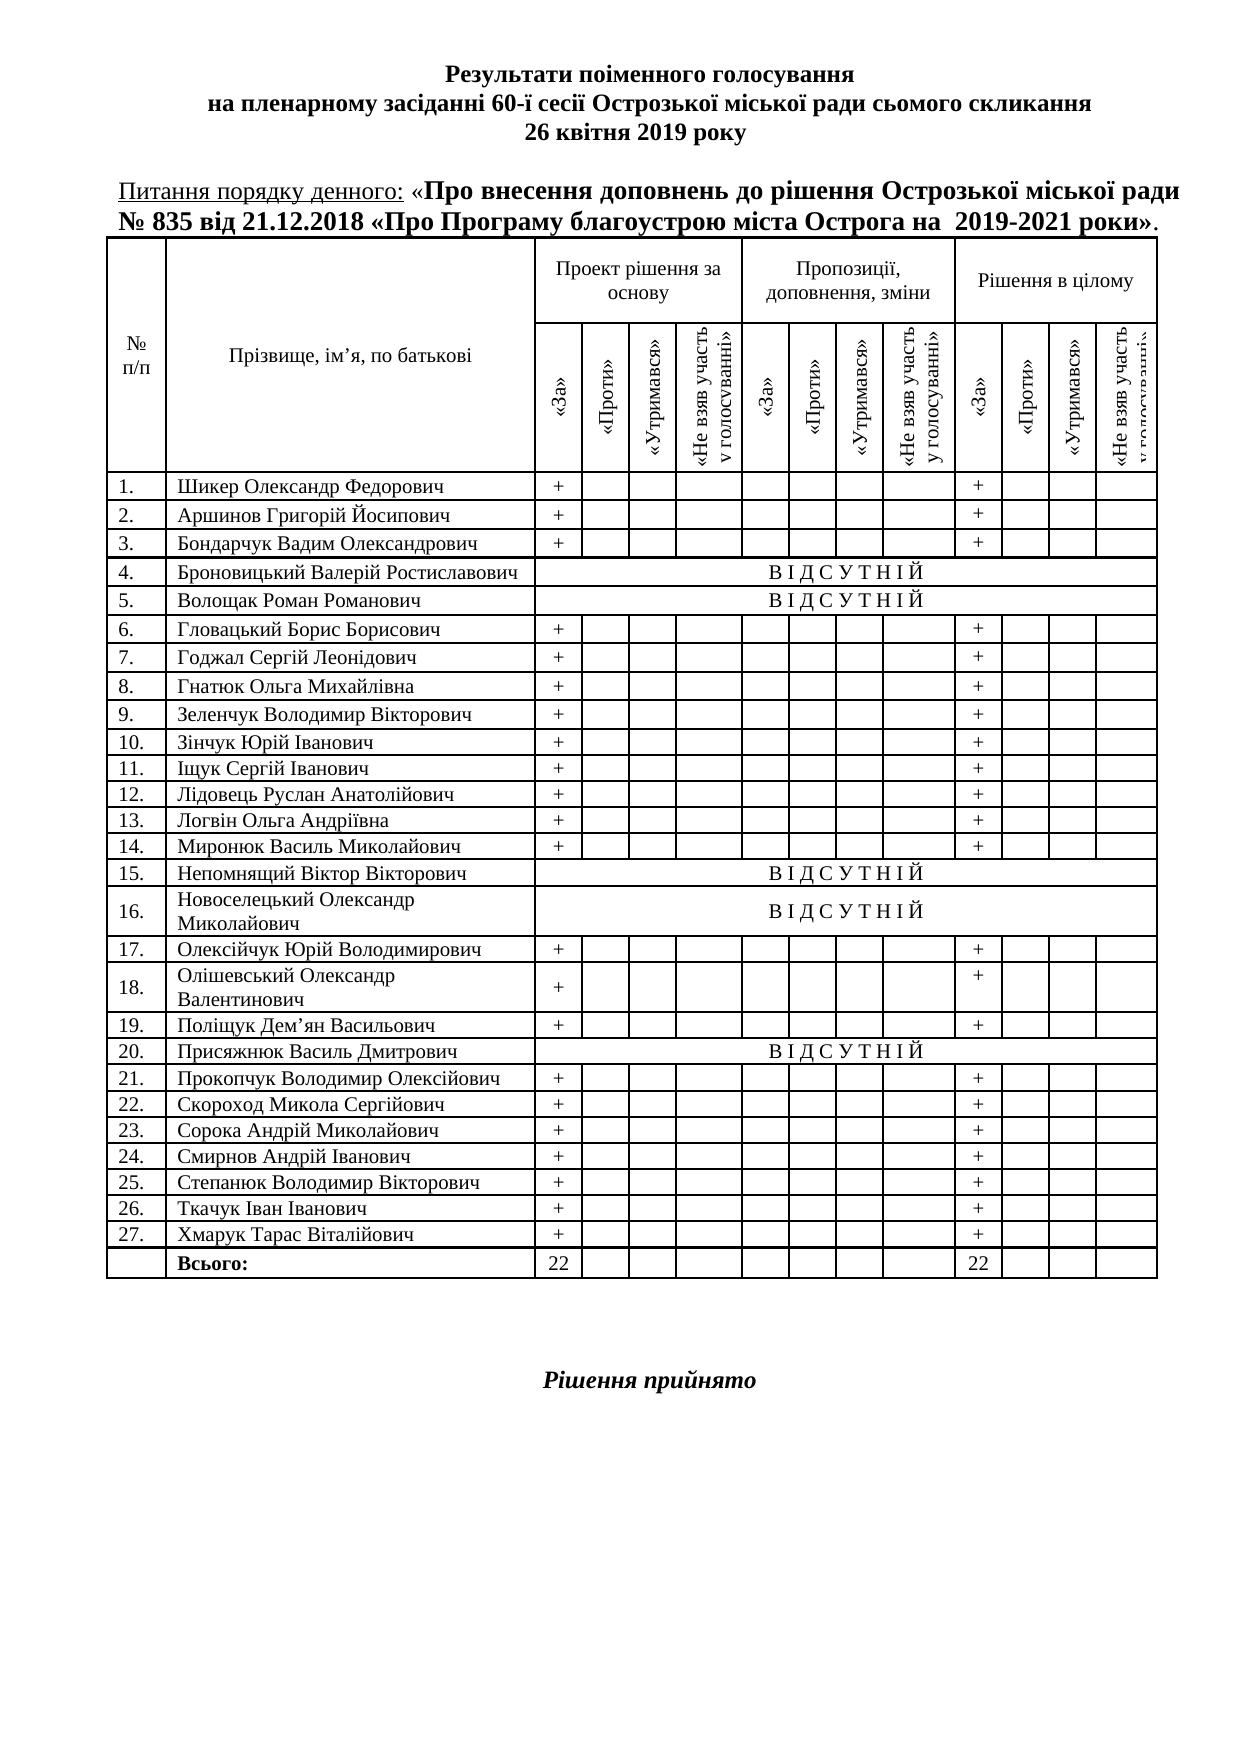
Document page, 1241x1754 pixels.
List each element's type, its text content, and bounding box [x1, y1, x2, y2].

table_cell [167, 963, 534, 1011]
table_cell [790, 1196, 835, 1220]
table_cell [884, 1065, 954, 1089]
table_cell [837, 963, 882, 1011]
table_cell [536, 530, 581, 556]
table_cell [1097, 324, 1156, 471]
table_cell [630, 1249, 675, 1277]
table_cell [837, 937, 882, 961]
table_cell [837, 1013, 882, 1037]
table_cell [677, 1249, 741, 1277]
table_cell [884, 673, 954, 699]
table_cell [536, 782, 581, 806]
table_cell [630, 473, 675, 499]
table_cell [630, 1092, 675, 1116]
title на пленарному засіданні 60-ї сесії Острозької міської ради сьомого скликання [118, 88, 1181, 117]
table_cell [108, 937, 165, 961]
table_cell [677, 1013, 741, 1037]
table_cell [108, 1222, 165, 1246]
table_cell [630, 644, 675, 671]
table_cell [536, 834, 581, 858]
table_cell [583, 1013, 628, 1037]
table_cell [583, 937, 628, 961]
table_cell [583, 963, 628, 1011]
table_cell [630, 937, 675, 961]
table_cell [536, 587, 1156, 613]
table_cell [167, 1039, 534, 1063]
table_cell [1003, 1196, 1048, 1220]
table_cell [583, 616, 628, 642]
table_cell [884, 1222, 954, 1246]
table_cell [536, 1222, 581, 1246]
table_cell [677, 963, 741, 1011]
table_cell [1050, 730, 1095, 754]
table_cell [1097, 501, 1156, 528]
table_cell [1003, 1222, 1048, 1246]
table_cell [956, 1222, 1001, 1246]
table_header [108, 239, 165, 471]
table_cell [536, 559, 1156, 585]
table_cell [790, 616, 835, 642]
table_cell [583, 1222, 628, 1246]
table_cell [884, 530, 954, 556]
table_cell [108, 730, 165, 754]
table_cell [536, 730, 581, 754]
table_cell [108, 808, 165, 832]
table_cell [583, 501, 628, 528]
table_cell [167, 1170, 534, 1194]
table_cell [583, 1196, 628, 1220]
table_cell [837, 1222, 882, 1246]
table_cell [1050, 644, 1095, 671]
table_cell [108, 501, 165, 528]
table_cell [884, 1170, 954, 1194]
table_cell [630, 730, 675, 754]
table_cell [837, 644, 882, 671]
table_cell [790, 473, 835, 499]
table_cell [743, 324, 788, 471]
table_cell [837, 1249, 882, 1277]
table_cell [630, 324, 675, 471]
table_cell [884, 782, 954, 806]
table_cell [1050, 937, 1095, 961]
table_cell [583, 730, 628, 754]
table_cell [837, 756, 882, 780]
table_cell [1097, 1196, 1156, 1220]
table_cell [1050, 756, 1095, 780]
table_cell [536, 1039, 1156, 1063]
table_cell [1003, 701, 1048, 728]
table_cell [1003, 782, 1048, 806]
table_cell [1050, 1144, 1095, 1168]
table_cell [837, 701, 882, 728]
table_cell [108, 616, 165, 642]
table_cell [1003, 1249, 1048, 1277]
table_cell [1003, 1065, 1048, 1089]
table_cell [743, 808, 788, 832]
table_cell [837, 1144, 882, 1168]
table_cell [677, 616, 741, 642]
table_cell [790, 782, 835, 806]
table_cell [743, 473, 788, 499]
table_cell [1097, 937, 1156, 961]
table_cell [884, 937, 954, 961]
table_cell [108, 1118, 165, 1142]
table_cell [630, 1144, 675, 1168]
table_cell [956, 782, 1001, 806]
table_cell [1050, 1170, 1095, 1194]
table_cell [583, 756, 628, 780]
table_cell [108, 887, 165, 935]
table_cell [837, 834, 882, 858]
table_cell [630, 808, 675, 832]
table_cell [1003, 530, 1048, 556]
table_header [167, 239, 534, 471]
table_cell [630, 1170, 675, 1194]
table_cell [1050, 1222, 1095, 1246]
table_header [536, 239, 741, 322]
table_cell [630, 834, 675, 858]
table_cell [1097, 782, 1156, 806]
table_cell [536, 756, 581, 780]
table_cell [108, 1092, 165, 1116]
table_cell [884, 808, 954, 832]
text 26 квітня 2019 року [118, 117, 1181, 145]
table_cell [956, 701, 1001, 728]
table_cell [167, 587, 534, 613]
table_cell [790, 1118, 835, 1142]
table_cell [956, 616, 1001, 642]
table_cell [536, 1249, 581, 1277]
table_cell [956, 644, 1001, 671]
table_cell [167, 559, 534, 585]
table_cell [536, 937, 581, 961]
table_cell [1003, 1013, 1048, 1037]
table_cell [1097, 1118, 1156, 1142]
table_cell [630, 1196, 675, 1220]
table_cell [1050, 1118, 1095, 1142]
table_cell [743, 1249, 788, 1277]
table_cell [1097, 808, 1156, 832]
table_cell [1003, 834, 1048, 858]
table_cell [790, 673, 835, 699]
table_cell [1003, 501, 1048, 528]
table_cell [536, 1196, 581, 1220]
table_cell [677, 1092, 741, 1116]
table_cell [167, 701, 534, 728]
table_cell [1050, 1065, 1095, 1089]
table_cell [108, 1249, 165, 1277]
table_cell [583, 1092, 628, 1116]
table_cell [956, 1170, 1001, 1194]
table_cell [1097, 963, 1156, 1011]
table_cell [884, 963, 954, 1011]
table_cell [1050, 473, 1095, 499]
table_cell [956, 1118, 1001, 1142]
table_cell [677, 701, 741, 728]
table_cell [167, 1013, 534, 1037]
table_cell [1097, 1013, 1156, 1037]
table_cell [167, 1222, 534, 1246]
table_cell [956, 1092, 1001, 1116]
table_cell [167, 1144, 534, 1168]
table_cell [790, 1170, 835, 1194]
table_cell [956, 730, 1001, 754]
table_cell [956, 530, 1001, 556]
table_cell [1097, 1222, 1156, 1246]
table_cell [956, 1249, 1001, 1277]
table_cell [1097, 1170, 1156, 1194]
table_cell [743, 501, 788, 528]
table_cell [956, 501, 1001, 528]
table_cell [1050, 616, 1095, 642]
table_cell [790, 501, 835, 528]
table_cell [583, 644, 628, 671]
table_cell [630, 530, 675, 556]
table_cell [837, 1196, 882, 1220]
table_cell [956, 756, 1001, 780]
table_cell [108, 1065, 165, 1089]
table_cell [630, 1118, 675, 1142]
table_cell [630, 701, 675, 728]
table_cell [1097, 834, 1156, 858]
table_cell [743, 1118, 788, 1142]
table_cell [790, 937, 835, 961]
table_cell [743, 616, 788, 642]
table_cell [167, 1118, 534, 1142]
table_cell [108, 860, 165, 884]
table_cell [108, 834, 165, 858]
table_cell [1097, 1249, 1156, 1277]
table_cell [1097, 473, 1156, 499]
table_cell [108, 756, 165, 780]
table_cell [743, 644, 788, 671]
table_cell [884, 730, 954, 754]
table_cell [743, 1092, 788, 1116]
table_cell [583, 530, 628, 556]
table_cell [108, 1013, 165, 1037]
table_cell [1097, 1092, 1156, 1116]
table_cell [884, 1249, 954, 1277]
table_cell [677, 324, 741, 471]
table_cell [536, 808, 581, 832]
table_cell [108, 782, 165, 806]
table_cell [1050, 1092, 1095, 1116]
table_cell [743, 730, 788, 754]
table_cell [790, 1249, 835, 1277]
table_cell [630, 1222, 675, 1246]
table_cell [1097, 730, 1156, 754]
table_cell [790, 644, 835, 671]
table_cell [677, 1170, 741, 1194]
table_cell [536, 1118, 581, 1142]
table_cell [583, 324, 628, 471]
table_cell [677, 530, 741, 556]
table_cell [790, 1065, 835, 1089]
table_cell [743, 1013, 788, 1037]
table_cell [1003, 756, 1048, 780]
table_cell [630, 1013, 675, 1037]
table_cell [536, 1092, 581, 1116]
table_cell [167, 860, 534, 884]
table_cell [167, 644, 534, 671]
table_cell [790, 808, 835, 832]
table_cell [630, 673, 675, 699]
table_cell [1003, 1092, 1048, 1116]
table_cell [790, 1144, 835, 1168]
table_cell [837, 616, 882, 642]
title Результати поіменного голосування [118, 59, 1181, 88]
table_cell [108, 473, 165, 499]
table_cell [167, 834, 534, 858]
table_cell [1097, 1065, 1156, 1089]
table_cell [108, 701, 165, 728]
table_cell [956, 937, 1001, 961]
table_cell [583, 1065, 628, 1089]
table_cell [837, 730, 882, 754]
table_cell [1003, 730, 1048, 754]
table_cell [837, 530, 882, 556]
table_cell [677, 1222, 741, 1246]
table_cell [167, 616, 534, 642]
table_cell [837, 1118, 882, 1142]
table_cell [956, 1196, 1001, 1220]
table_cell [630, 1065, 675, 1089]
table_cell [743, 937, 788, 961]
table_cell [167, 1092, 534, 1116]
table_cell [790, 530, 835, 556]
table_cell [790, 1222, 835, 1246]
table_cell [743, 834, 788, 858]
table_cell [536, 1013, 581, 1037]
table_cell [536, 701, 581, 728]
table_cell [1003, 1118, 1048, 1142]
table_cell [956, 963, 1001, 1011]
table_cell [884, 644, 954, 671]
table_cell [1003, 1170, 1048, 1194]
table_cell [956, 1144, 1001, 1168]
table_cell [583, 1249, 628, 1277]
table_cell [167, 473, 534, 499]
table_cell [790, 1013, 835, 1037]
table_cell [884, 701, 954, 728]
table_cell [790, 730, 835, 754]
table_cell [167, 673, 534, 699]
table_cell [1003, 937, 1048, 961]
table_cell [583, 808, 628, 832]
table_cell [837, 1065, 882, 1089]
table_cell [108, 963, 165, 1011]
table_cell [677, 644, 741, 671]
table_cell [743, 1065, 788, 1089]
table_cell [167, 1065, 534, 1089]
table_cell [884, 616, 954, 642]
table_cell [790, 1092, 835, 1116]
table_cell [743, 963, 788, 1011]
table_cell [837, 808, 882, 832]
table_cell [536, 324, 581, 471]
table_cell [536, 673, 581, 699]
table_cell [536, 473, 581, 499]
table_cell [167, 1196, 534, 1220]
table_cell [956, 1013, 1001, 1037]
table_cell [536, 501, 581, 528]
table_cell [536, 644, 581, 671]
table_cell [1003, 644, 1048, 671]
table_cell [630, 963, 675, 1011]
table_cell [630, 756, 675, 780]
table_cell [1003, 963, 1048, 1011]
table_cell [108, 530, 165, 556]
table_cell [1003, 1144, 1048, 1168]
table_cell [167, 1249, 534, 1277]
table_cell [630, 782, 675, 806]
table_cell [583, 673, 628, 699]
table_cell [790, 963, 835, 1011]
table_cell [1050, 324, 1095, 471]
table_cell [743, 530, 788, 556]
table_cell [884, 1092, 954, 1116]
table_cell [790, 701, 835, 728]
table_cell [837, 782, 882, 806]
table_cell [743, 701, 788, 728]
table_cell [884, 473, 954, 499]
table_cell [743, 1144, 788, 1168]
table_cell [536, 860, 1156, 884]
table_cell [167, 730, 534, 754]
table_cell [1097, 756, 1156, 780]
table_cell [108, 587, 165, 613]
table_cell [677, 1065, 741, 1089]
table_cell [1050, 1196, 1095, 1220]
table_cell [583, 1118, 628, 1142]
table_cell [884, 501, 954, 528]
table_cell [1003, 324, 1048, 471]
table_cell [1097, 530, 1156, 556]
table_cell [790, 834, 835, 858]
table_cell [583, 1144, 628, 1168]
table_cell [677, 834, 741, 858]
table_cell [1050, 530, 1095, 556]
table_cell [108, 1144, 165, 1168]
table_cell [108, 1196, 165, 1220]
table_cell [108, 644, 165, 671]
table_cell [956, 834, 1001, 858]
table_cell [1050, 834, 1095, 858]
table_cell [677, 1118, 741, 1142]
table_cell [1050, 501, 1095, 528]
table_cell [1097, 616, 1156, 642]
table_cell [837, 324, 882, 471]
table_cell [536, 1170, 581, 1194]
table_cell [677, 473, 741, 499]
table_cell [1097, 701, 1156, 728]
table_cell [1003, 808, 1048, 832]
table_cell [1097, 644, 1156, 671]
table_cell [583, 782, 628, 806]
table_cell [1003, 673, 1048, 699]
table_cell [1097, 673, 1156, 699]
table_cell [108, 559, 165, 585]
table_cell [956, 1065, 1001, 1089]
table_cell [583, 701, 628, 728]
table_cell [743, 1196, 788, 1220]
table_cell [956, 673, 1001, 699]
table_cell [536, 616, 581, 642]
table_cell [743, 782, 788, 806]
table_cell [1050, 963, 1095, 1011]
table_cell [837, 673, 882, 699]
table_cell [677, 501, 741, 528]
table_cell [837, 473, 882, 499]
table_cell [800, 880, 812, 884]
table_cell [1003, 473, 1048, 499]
text Рішення прийнято [118, 1366, 1181, 1394]
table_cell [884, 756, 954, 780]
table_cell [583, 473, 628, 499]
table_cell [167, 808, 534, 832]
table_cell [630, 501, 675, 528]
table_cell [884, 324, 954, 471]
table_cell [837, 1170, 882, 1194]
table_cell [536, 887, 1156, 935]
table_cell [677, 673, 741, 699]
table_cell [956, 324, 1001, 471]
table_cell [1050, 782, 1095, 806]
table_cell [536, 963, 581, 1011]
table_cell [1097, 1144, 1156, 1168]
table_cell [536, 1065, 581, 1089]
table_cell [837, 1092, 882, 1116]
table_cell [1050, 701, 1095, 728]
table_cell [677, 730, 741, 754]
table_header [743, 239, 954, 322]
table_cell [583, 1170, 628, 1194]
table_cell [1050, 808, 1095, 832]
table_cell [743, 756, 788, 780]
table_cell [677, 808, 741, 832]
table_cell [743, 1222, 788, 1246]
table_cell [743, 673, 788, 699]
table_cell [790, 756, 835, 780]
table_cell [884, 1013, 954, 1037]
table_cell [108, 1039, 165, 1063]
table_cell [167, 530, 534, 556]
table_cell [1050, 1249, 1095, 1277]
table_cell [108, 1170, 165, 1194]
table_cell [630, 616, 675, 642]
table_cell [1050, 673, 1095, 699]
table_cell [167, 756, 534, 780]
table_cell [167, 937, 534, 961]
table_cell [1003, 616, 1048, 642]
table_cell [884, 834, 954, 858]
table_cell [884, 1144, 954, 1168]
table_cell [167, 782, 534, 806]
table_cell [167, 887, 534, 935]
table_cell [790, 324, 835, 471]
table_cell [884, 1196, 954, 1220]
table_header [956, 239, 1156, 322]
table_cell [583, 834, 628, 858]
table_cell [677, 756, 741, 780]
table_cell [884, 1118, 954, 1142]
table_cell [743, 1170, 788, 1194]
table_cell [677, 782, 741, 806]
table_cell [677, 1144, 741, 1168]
text Питання порядку денного: «Про внесення доповнень до рішення Острозької міської ради № 835 від 21.12.2018 «Про Програму благоустрою міста Острога на 2019-2021 роки». [118, 174, 1181, 236]
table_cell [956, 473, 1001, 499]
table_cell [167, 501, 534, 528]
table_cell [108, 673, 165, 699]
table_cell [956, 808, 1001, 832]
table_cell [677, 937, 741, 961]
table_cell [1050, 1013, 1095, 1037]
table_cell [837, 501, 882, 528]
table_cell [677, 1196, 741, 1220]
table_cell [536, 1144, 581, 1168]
